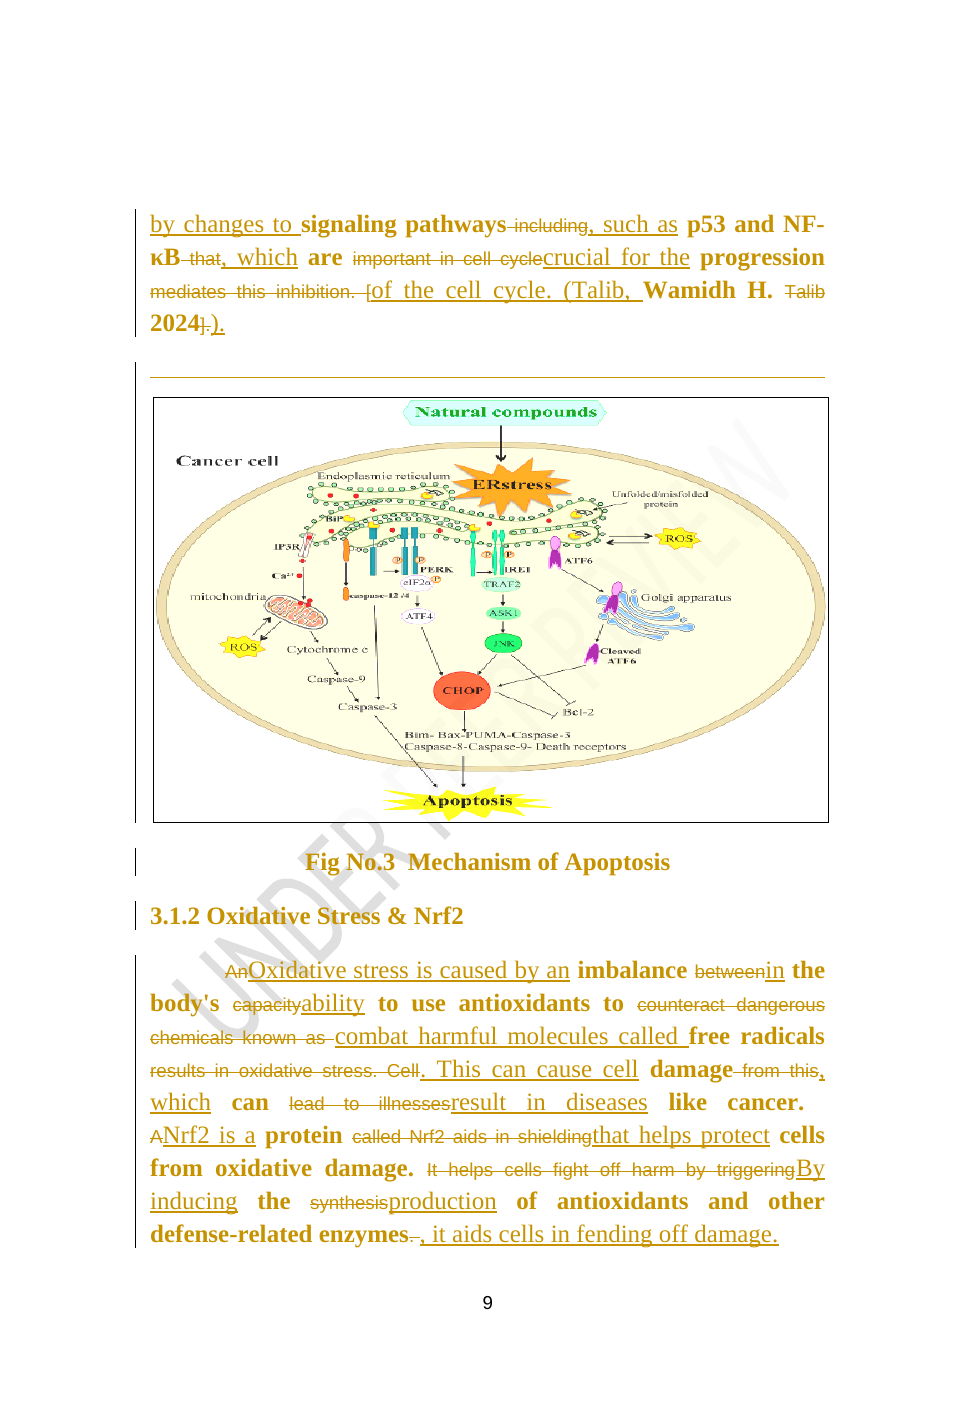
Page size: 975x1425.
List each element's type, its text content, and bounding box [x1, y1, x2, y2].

text imbalance the body's to use antioxidants to free radicals damage can like cancer. protein cells from oxidative damage. the of antioxidants and other defense-related enzymes [150, 955, 825, 1248]
text Fig No.3 Mechanism of Apoptosis [150, 847, 825, 876]
text 3.1.2 Oxidative Stress & Nrf2 [150, 901, 825, 930]
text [150, 209, 825, 337]
